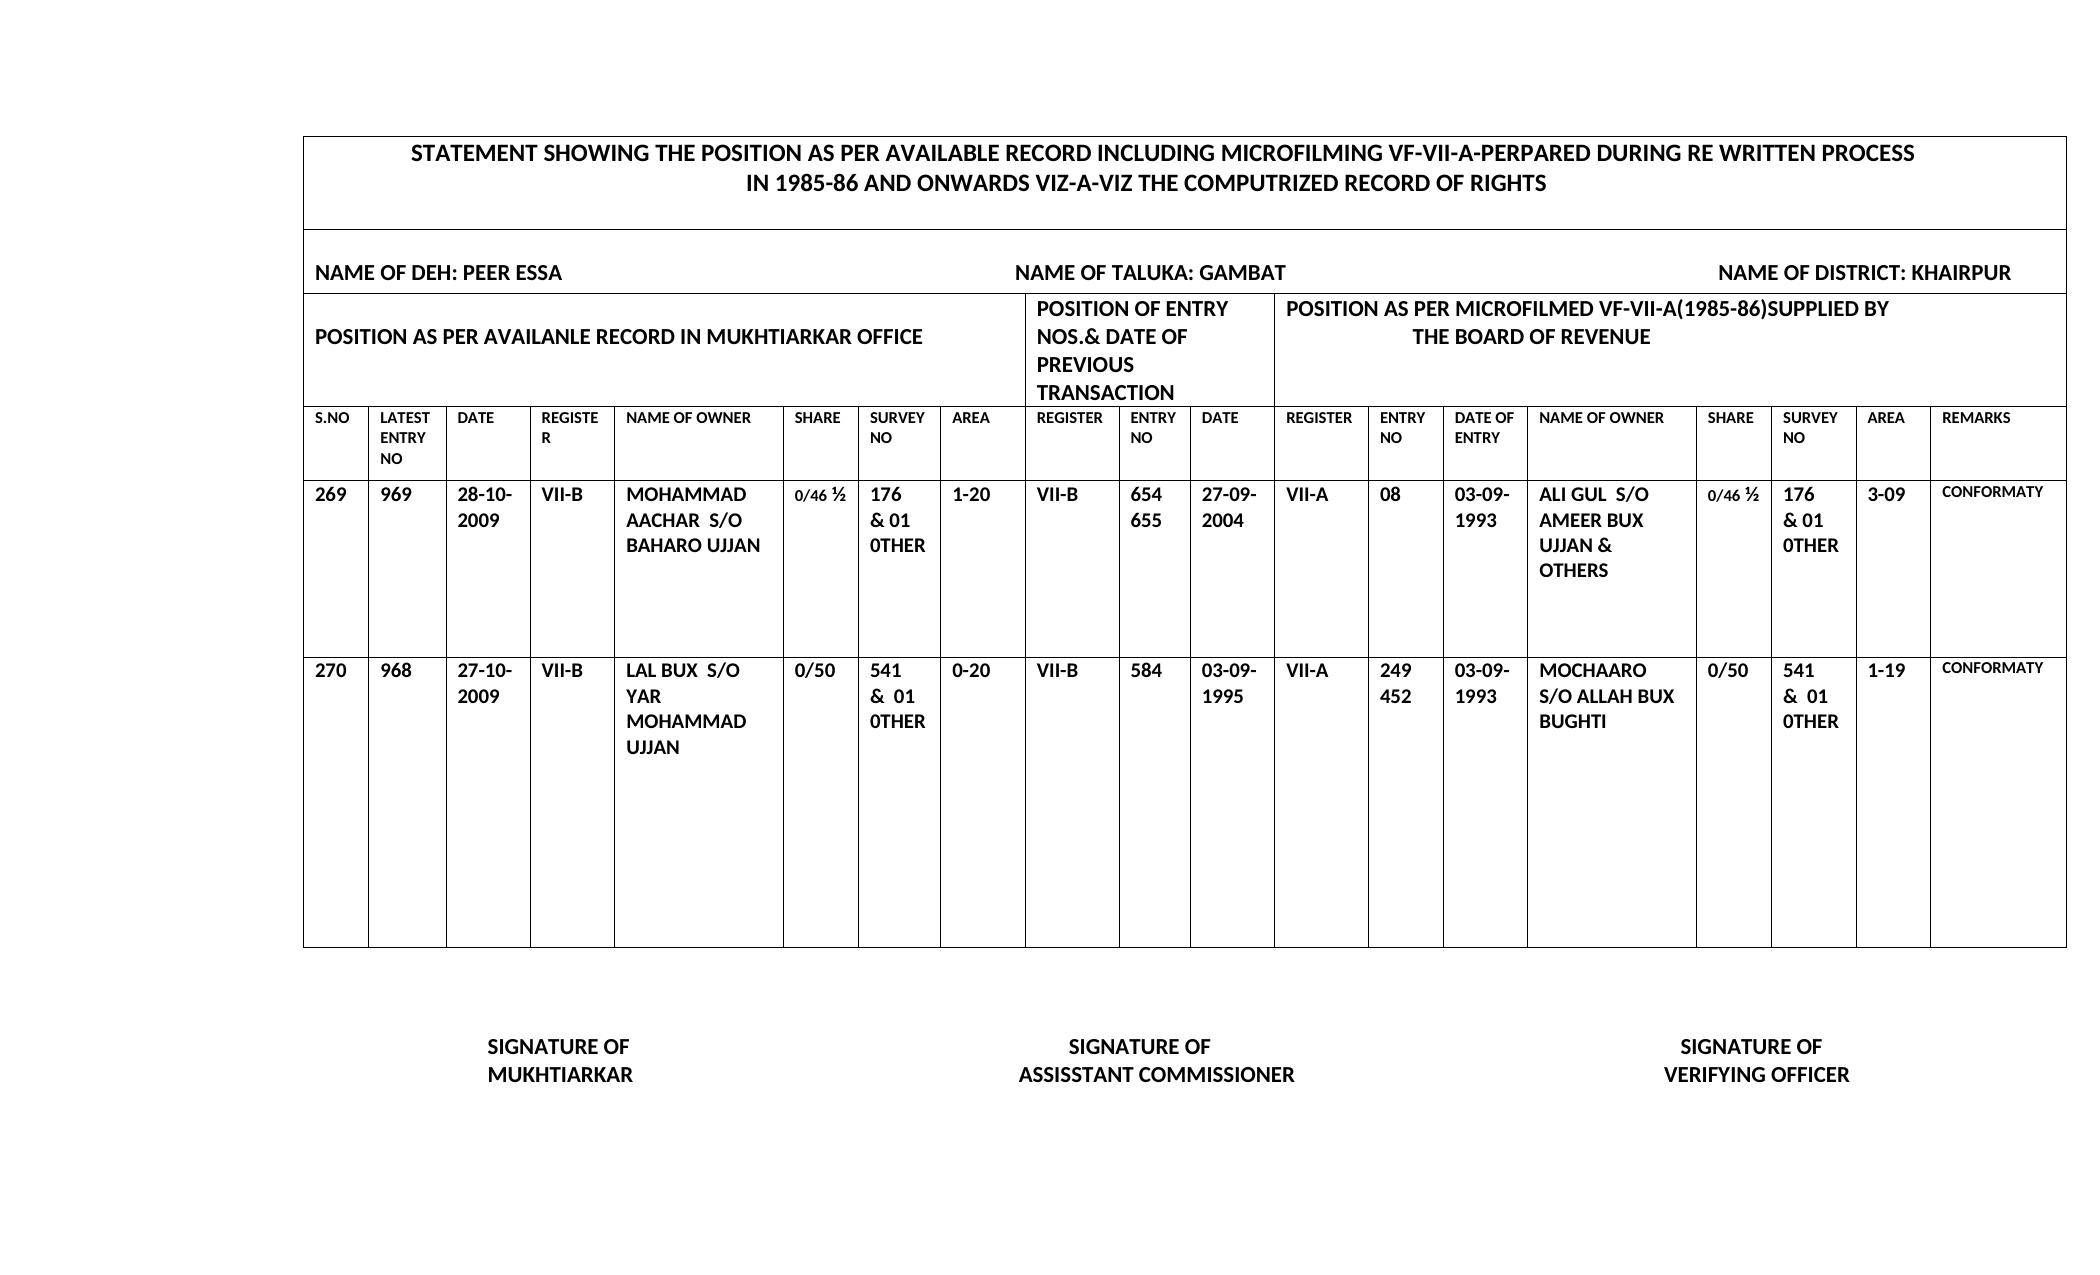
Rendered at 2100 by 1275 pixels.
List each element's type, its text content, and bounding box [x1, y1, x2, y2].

table_cell 969 [369, 481, 446, 657]
table_cell 08 [1369, 481, 1443, 657]
table_cell NAME OF OWNER [1528, 407, 1696, 480]
table_cell NAME OF DEH: PEER ESSA NAME OF TALUKA: GAMBAT NAME OF DISTRICT: KHAIRPUR [304, 230, 2066, 293]
table_cell 176 & 01 0THER [859, 481, 940, 657]
table_cell 249 452 [1369, 658, 1443, 947]
table_cell ENTRY NO [1120, 407, 1190, 480]
table_cell REGISTER [531, 407, 614, 480]
table_cell 0/46 ½ [1697, 481, 1771, 657]
table_cell POSITION AS PER MICROFILMED VF-VII-A(1985-86)SUPPLIED BY THE BOARD OF REVENUE [1275, 294, 2066, 406]
table_cell 28-10-2009 [447, 481, 530, 657]
table_cell 968 [369, 658, 446, 947]
table_cell CONFORMATY [1931, 658, 2066, 947]
table_cell SURVEY NO [859, 407, 940, 480]
table_cell REMARKS [1931, 407, 2066, 480]
table_cell LATEST ENTRY NO [369, 407, 446, 480]
table_cell 269 [304, 481, 368, 657]
table_cell SHARE [784, 407, 858, 480]
table_cell 0/50 [784, 658, 858, 947]
table_cell 541 & 01 0THER [859, 658, 940, 947]
table_cell VII-A [1275, 481, 1368, 657]
table_cell 03-09-1993 [1444, 658, 1527, 947]
table_cell DATE [1191, 407, 1274, 480]
table_cell 27-09-2004 [1191, 481, 1274, 657]
table_cell DATE [447, 407, 530, 480]
table_cell VII-B [531, 658, 614, 947]
table_cell AREA [1857, 407, 1930, 480]
table_cell REGISTER [1026, 407, 1119, 480]
table_cell 654 655 [1120, 481, 1190, 657]
table_cell VII-A [1275, 658, 1368, 947]
table_cell 0/50 [1697, 658, 1771, 947]
table_cell 584 [1120, 658, 1190, 947]
table_cell 03-09-1995 [1191, 658, 1274, 947]
table_cell 0/46 ½ [784, 481, 858, 657]
table_cell DATE OF ENTRY [1444, 407, 1527, 480]
table_cell SHARE [1697, 407, 1771, 480]
table_cell 270 [304, 658, 368, 947]
table_cell ALI GUL S/O AMEER BUX UJJAN & OTHERS [1528, 481, 1696, 657]
table_cell S.NO [304, 407, 368, 480]
table_cell 1-19 [1857, 658, 1930, 947]
table_cell 1-20 [941, 481, 1025, 657]
table_cell NAME OF OWNER [615, 407, 783, 480]
table_cell VII-B [1026, 658, 1119, 947]
table_cell CONFORMATY [1931, 481, 2066, 657]
table_cell VII-B [531, 481, 614, 657]
table_cell 0-20 [941, 658, 1025, 947]
table_cell 176 & 01 0THER [1772, 481, 1856, 657]
table_cell POSITION OF ENTRY NOS.& DATE OF PREVIOUS TRANSACTION [1026, 294, 1274, 406]
table_cell SURVEY NO [1772, 407, 1856, 480]
table_cell 3-09 [1857, 481, 1930, 657]
table_cell ENTRY NO [1369, 407, 1443, 480]
table_cell 03-09-1993 [1444, 481, 1527, 657]
table_cell AREA [941, 407, 1025, 480]
table_cell MOHAMMAD AACHAR S/O BAHARO UJJAN [615, 481, 783, 657]
table_cell 27-10-2009 [447, 658, 530, 947]
table_cell 541 & 01 0THER [1772, 658, 1856, 947]
table_cell POSITION AS PER AVAILANLE RECORD IN MUKHTIARKAR OFFICE [304, 294, 1025, 406]
table_cell VII-B [1026, 481, 1119, 657]
table_cell LAL BUX S/O YAR MOHAMMAD UJJAN [615, 658, 783, 947]
table_header STATEMENT SHOWING THE POSITION AS PER AVAILABLE RECORD INCLUDING MICROFILMING VF-VII-A-PERPARED DURING RE WRITTEN PROCESS IN 1985-86 AND ONWARDS VIZ-A-VIZ THE COMPUTRIZED RECORD OF RIGHTS [304, 137, 2066, 229]
table_cell MOCHAARO S/O ALLAH BUX BUGHTI [1528, 658, 1696, 947]
table_cell REGISTER [1275, 407, 1368, 480]
